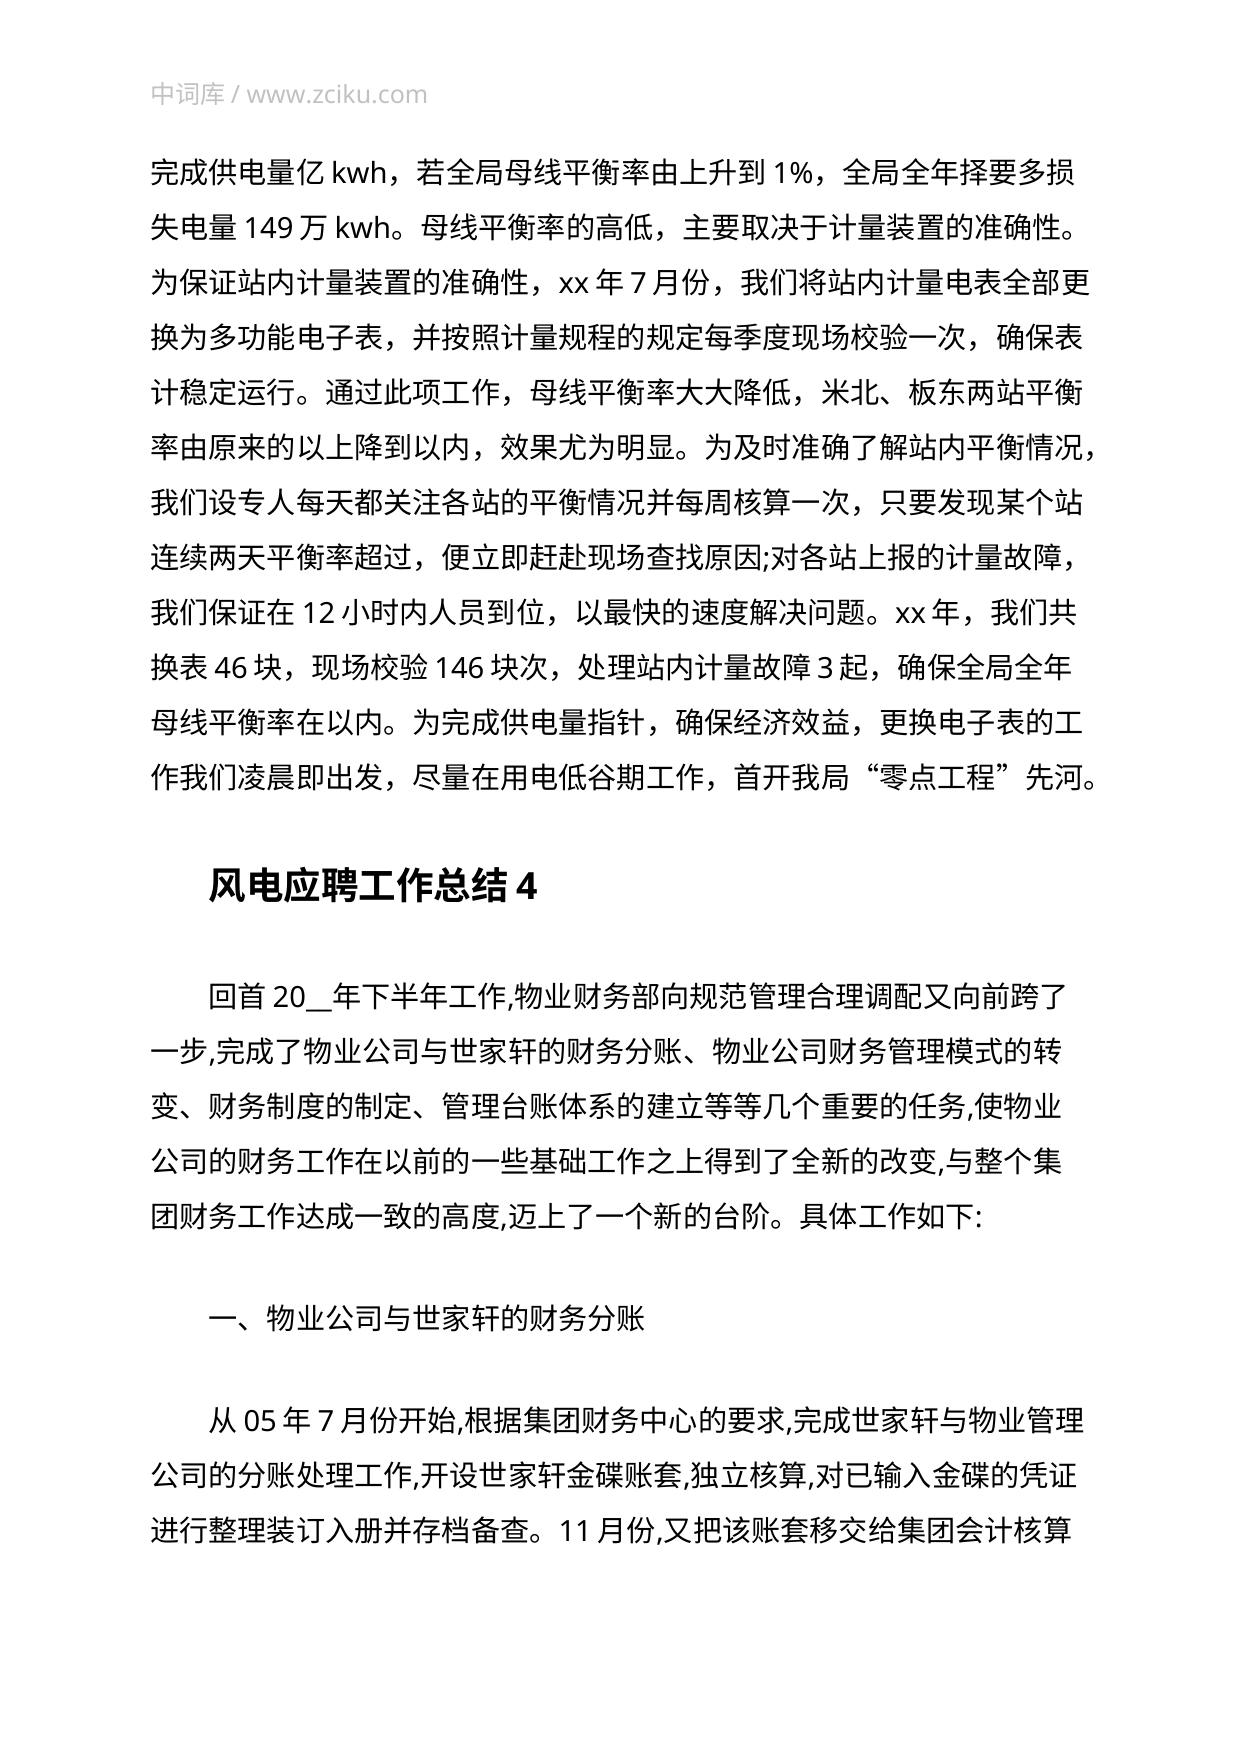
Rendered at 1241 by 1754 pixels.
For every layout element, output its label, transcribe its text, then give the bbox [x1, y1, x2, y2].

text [150, 150, 1090, 797]
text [150, 1398, 1090, 1550]
text 风电应聘工作总结4 [150, 856, 1090, 911]
text 一、物业公司与世家轩的财务分账 [150, 1296, 1090, 1338]
text 回首20__年下半年工作,物业财务部向规范管理合理调配又向前跨了一步,完成了物业公司与世家轩的财务分账、物业公司财务管理模式的转变、财务制度的制定、管理台账体系的建立等等几个重要的任务,使物业公司的财务工作在以前的一些基础工作之上得到了全新的改变,与整个集团财务工作达成一致的高度,迈上了一个新的台阶。具体工作如下: [150, 974, 1090, 1236]
